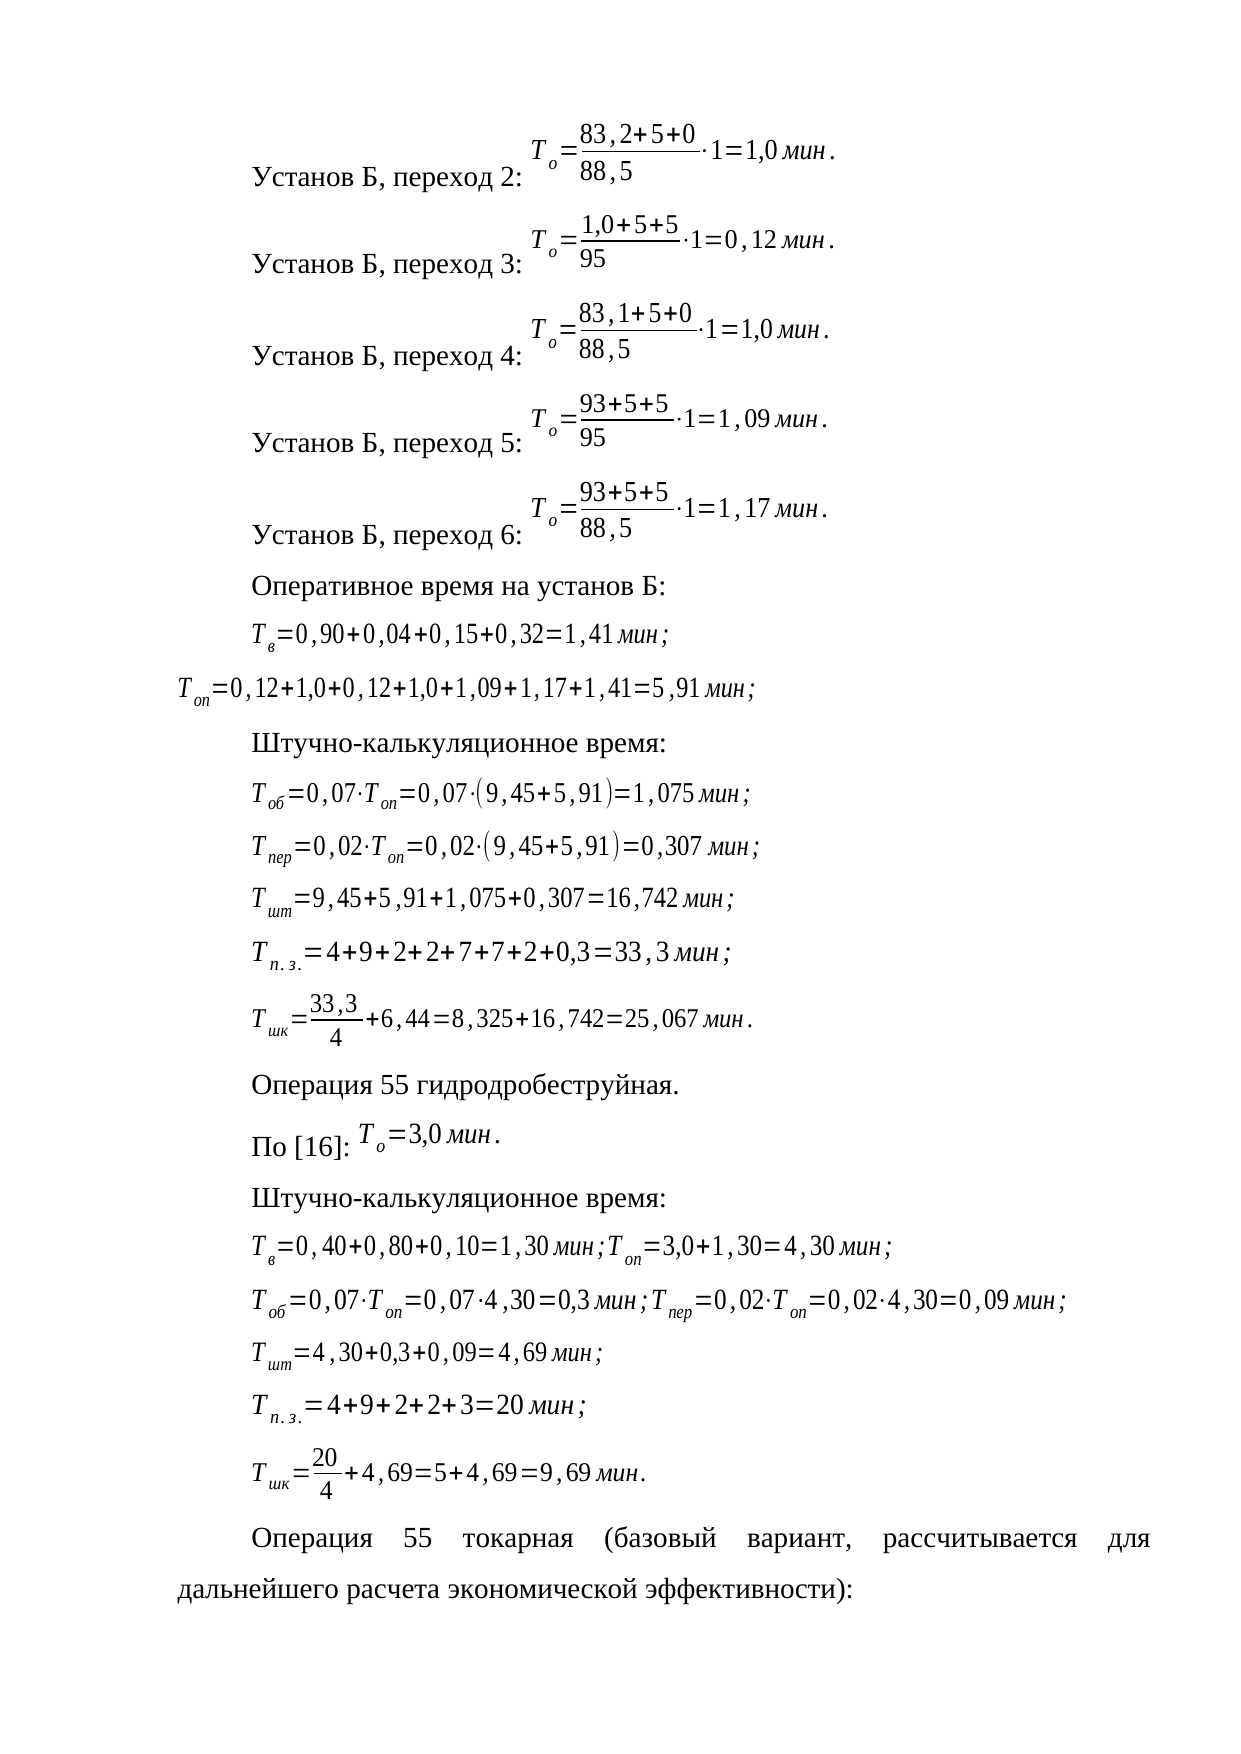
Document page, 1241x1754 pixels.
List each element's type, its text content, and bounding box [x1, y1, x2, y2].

text Оперативное время на установ Б: [177, 568, 1152, 601]
text Операция 55 гидродробеструйная. [177, 1067, 1152, 1101]
text По [16]: [177, 1118, 1152, 1163]
text Штучно-калькуляционное время: [177, 1180, 1152, 1213]
text Штучно-калькуляционное время: [177, 725, 1152, 758]
text Установ Б, переход 2: [177, 118, 1152, 193]
text Установ Б, переход 4: [177, 297, 1152, 372]
text Установ Б, переход 6: [177, 476, 1152, 551]
text Операция 55 токарная (базовый вариант, рассчитывается для дальнейшего расчета экономической эффективности): [177, 1521, 1152, 1604]
text Установ Б, переход 3: [177, 210, 1152, 280]
text Установ Б, переход 5: [177, 389, 1152, 459]
